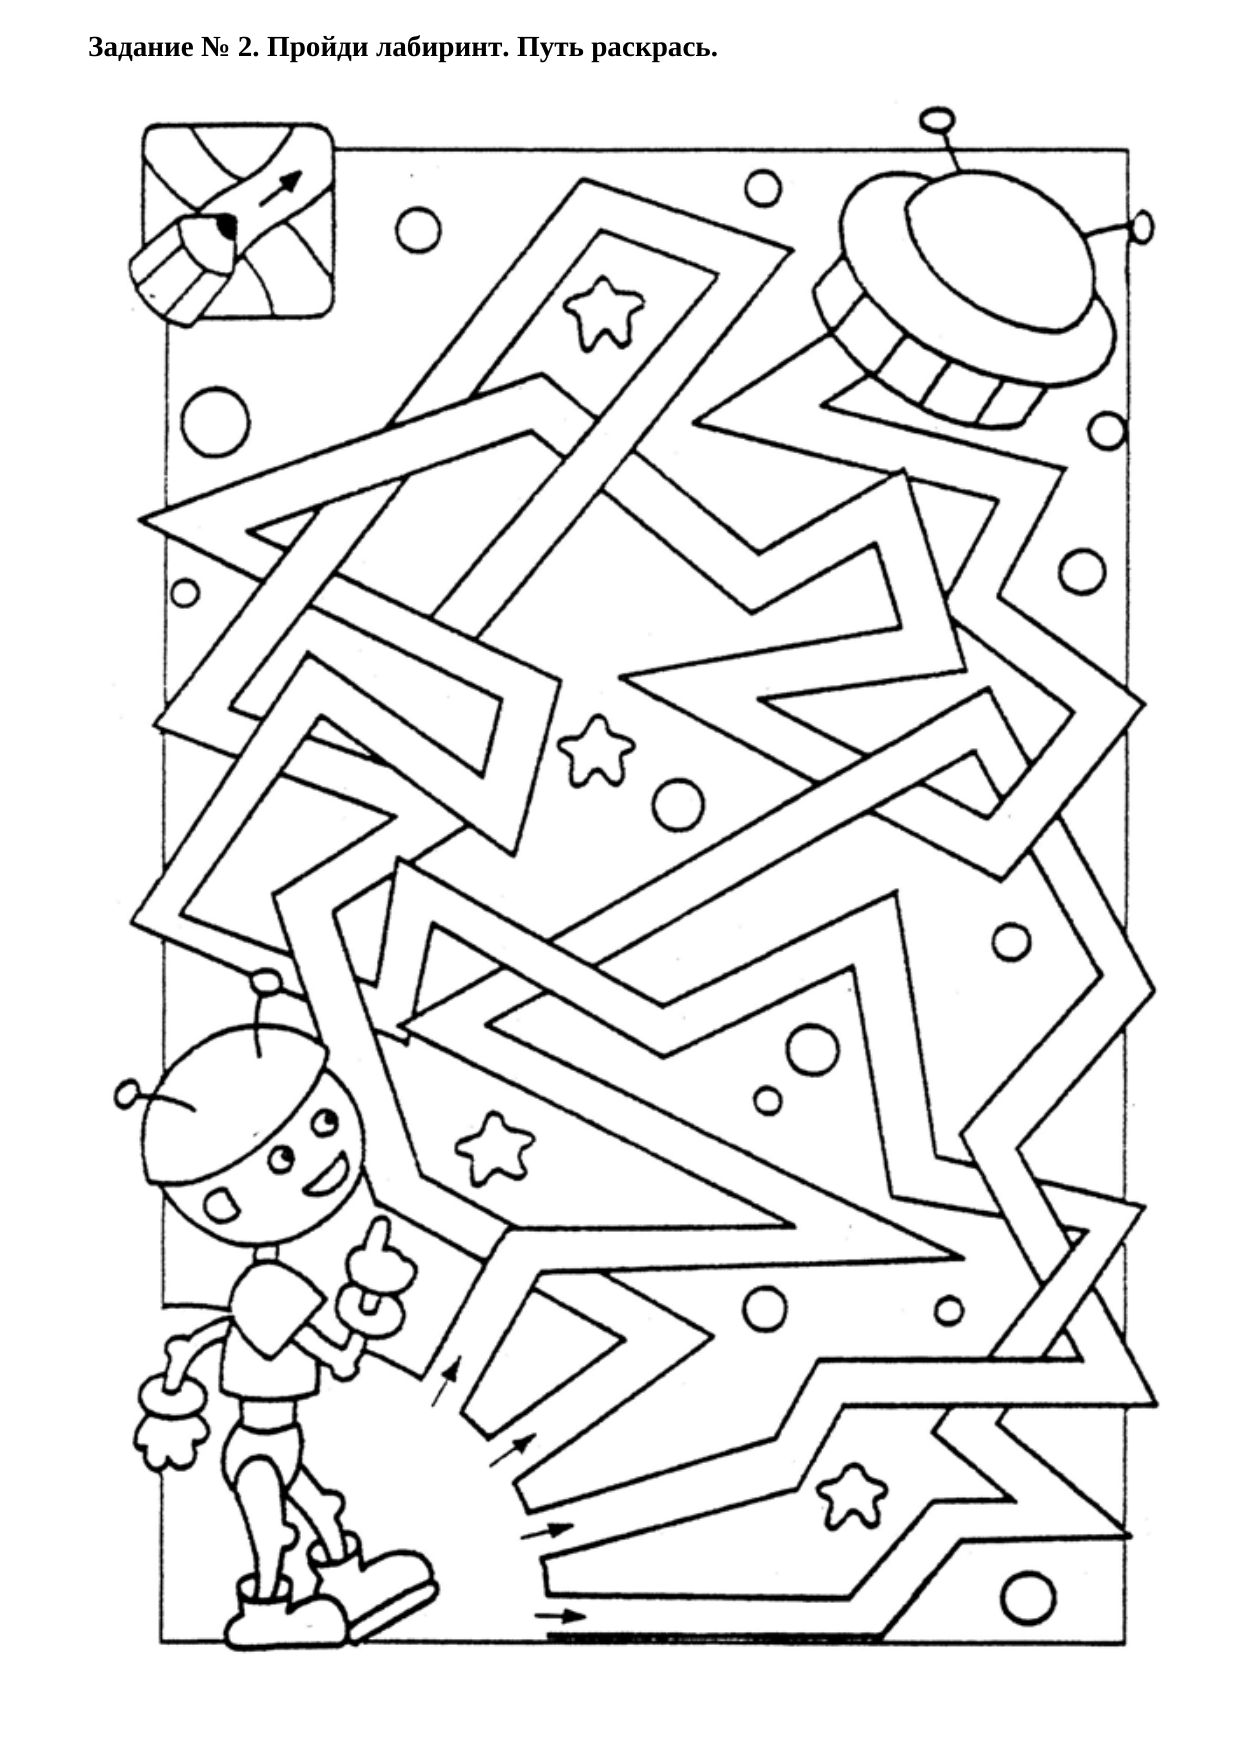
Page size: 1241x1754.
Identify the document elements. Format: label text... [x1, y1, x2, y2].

picture [91, 89, 1184, 1673]
text Задание № 2. Пройди лабиринт. Путь раскрась. [88, 29, 1196, 63]
